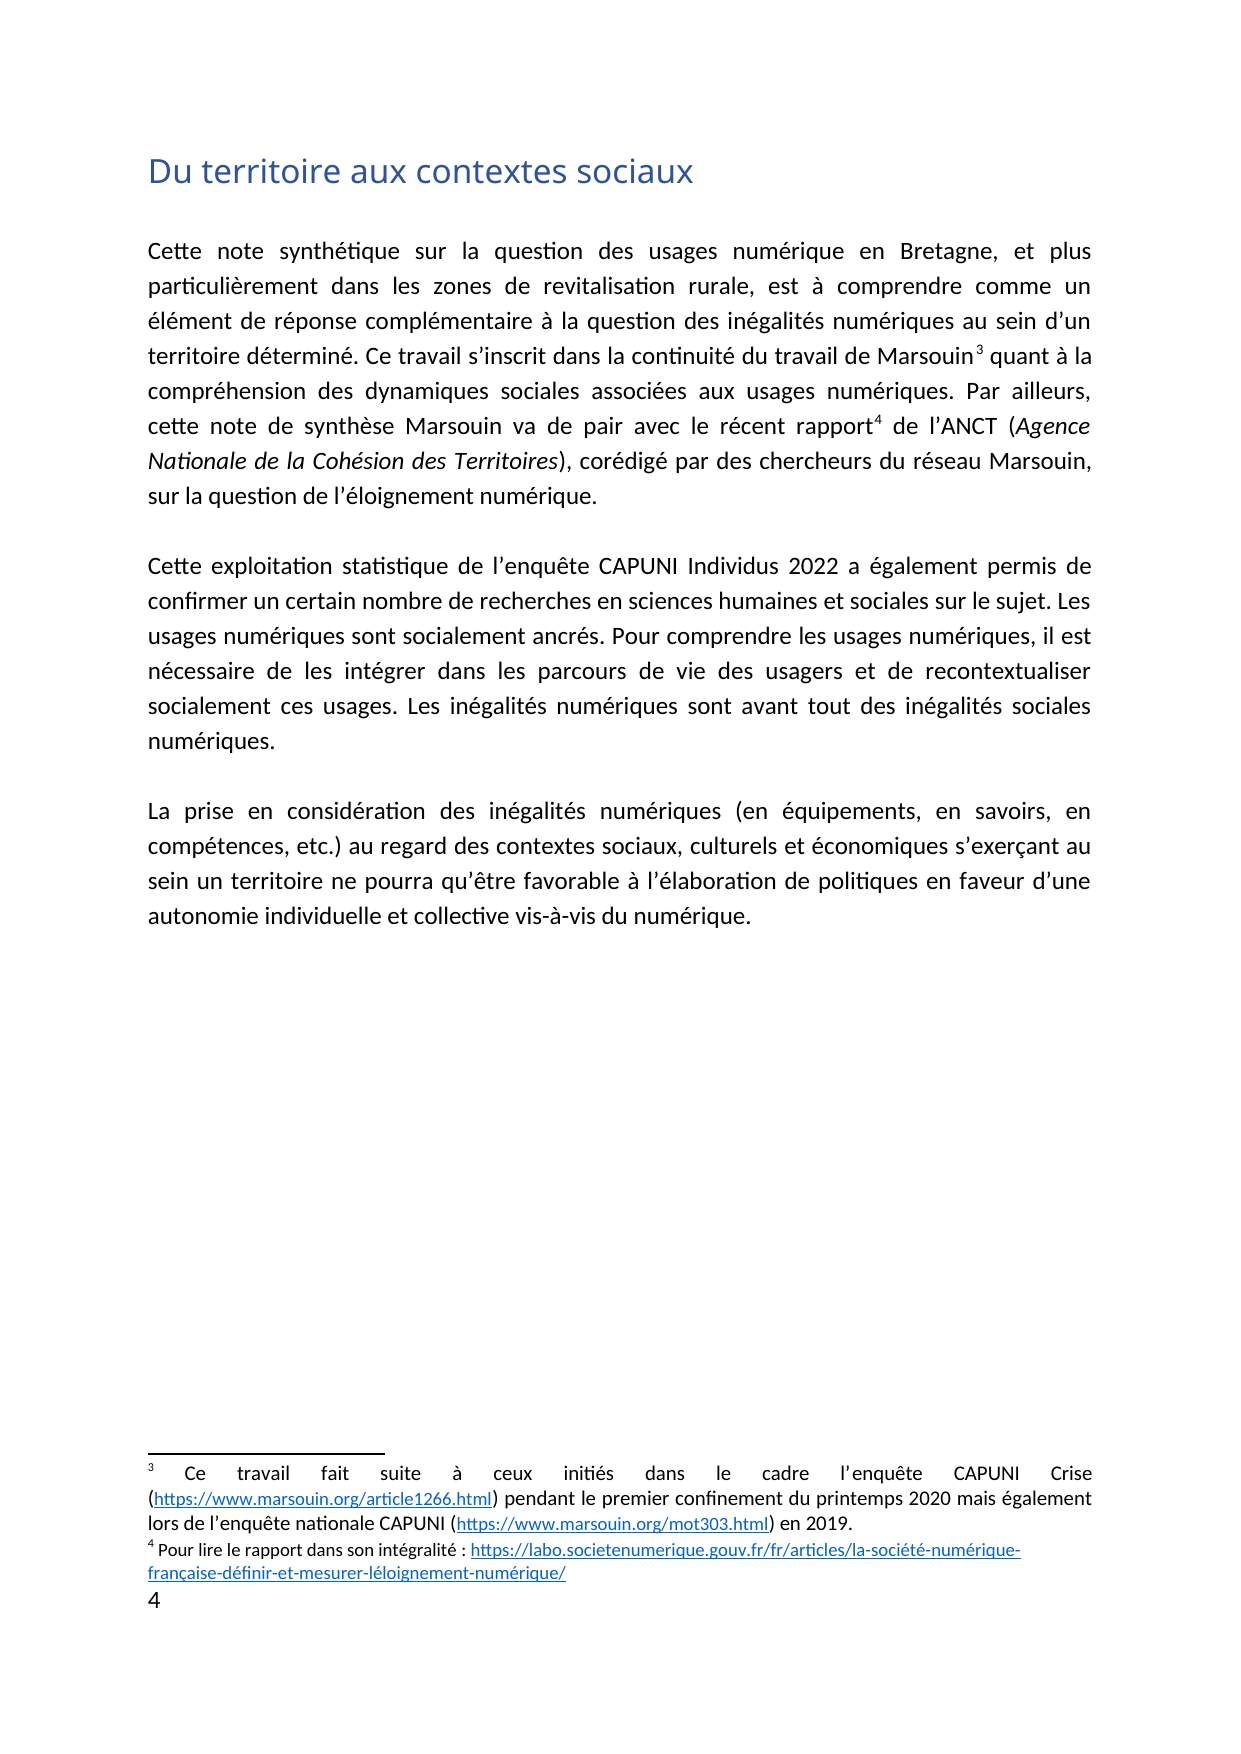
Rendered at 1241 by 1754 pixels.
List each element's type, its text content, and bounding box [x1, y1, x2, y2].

subtitle Du territoire aux contextes sociaux [148, 148, 1093, 193]
text Cette note synthétique sur la question des usages numérique en Bretagne, et plus particulièrement dans les zones de revitalisation rurale, est à comprendre comme un élément de réponse complémentaire à la question des inégalités numériques au sein d’un territoire déterminé. Ce travail s’inscrit dans la continuité du travail de Marsouin quant à la compréhension des dynamiques sociales associées aux usages numériques. Par ailleurs, cette note de synthèse Marsouin va de pair avec le récent rapport de l’ANCT (Agence Nationale de la Cohésion des Territoires), corédigé par des chercheurs du réseau Marsouin, sur la question de l’éloignement numérique. [148, 235, 1093, 510]
text Cette exploitation statistique de l’enquête CAPUNI Individus 2022 a également permis de confirmer un certain nombre de recherches en sciences humaines et sociales sur le sujet. Les usages numériques sont socialement ancrés. Pour comprendre les usages numériques, il est nécessaire de les intégrer dans les parcours de vie des usagers et de recontextualiser socialement ces usages. Les inégalités numériques sont avant tout des inégalités sociales numériques. [148, 550, 1093, 755]
text La prise en considération des inégalités numériques (en équipements, en savoirs, en compétences, etc.) au regard des contextes sociaux, culturels et économiques s’exerçant au sein un territoire ne pourra qu’être favorable à l’élaboration de politiques en faveur d’une autonomie individuelle et collective vis-à-vis du numérique. [148, 795, 1093, 930]
